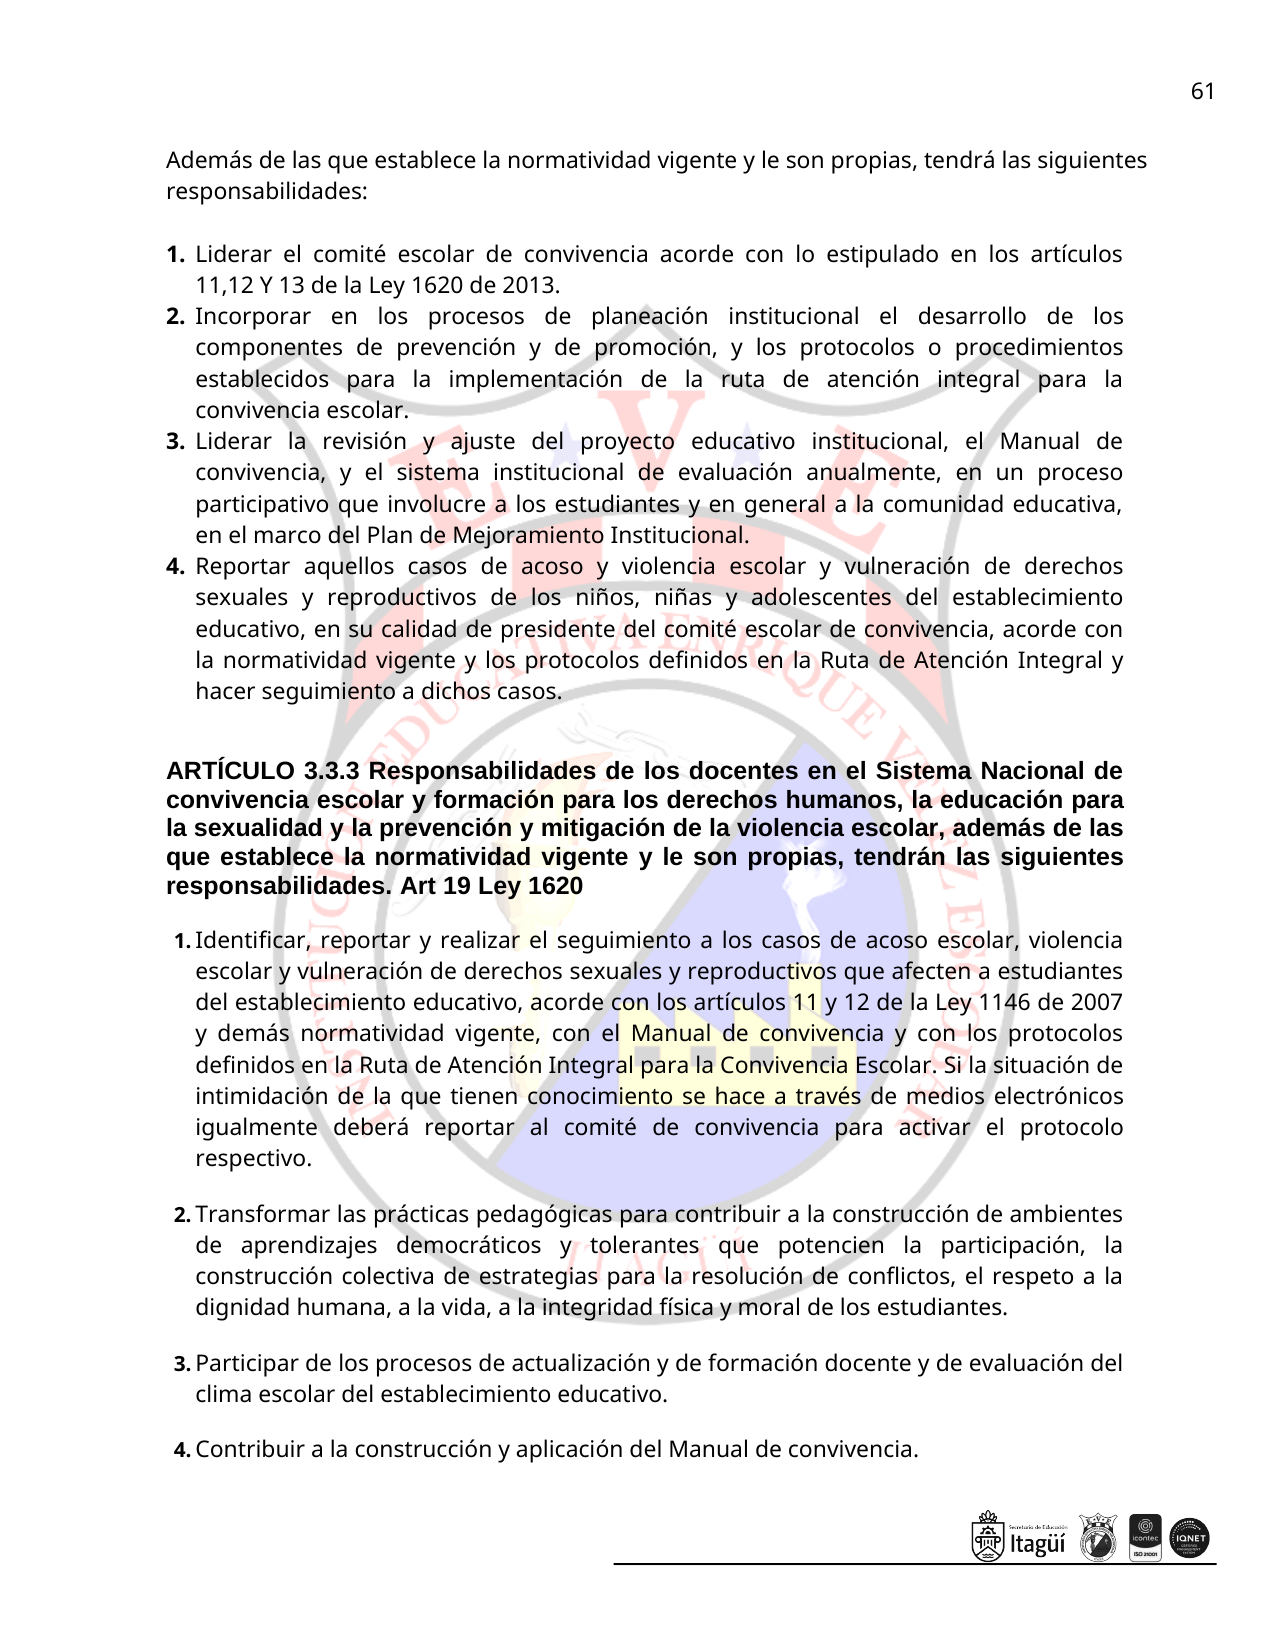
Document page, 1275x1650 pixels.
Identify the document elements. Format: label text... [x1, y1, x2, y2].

subtitle ARTÍCULO 3.3.3 Responsabilidades de los docentes en el Sistema Nacional de convivencia escolar y formación para los derechos humanos, la educación para la sexualidad y la prevención y mitigación de la violencia escolar, además de las que establece la normatividad vigente y le son propias, tendrán las siguientes responsabilidades. Art 19 Ley 1620 [166, 756, 1124, 899]
list Liderar el comité escolar de convivencia acorde con lo estipulado en los artículos 11,12 Y 13 de la Ley 1620 de 2013. [166, 238, 1124, 300]
list Reportar aquellos casos de acoso y violencia escolar y vulneración de derechos sexuales y reproductivos de los niños, niñas y adolescentes del establecimiento educativo, en su calidad de presidente del comité escolar de convivencia, acorde con la normatividad vigente y los protocolos definidos en la Ruta de Atención Integral y hacer seguimiento a dichos casos. [166, 550, 1124, 706]
list Transformar las prácticas pedagógicas para contribuir a la construcción de ambientes de aprendizajes democráticos y tolerantes que potencien la participación, la construcción colectiva de estrategias para la resolución de conflictos, el respeto a la dignidad humana, a la vida, a la integridad física y moral de los estudiantes. [173, 1197, 1125, 1322]
list Contribuir a la construcción y aplicación del Manual de convivencia. [173, 1433, 1125, 1464]
text Además de las que establece la normatividad vigente y le son propias, tendrá las siguientes responsabilidades: [166, 144, 1217, 206]
list Liderar la revisión y ajuste del proyecto educativo institucional, el Manual de convivencia, y el sistema institucional de evaluación anualmente, en un proceso participativo que involucre a los estudiantes y en general a la comunidad educativa, en el marco del Plan de Mejoramiento Institucional. [166, 425, 1124, 550]
list Incorporar en los procesos de planeación institucional el desarrollo de los componentes de prevención y de promoción, y los protocolos o procedimientos establecidos para la implementación de la ruta de atención integral para la convivencia escolar. [166, 300, 1124, 425]
picture [613, 1509, 1217, 1575]
list Participar de los procesos de actualización y de formación docente y de evaluación del clima escolar del establecimiento educativo. [173, 1346, 1125, 1409]
list Identificar, reportar y realizar el seguimiento a los casos de acoso escolar, violencia escolar y vulneración de derechos sexuales y reproductivos que afecten a estudiantes del establecimiento educativo, acorde con los artículos 11 y 12 de la Ley 1146 de 2007 y demás normatividad vigente, con el Manual de convivencia y con los protocolos definidos en la Ruta de Atención Integral para la Convivencia Escolar. Si la situación de intimidación de la que tienen conocimiento se hace a través de medios electrónicos igualmente deberá reportar al comité de convivencia para activar el protocolo respectivo. [173, 923, 1125, 1173]
